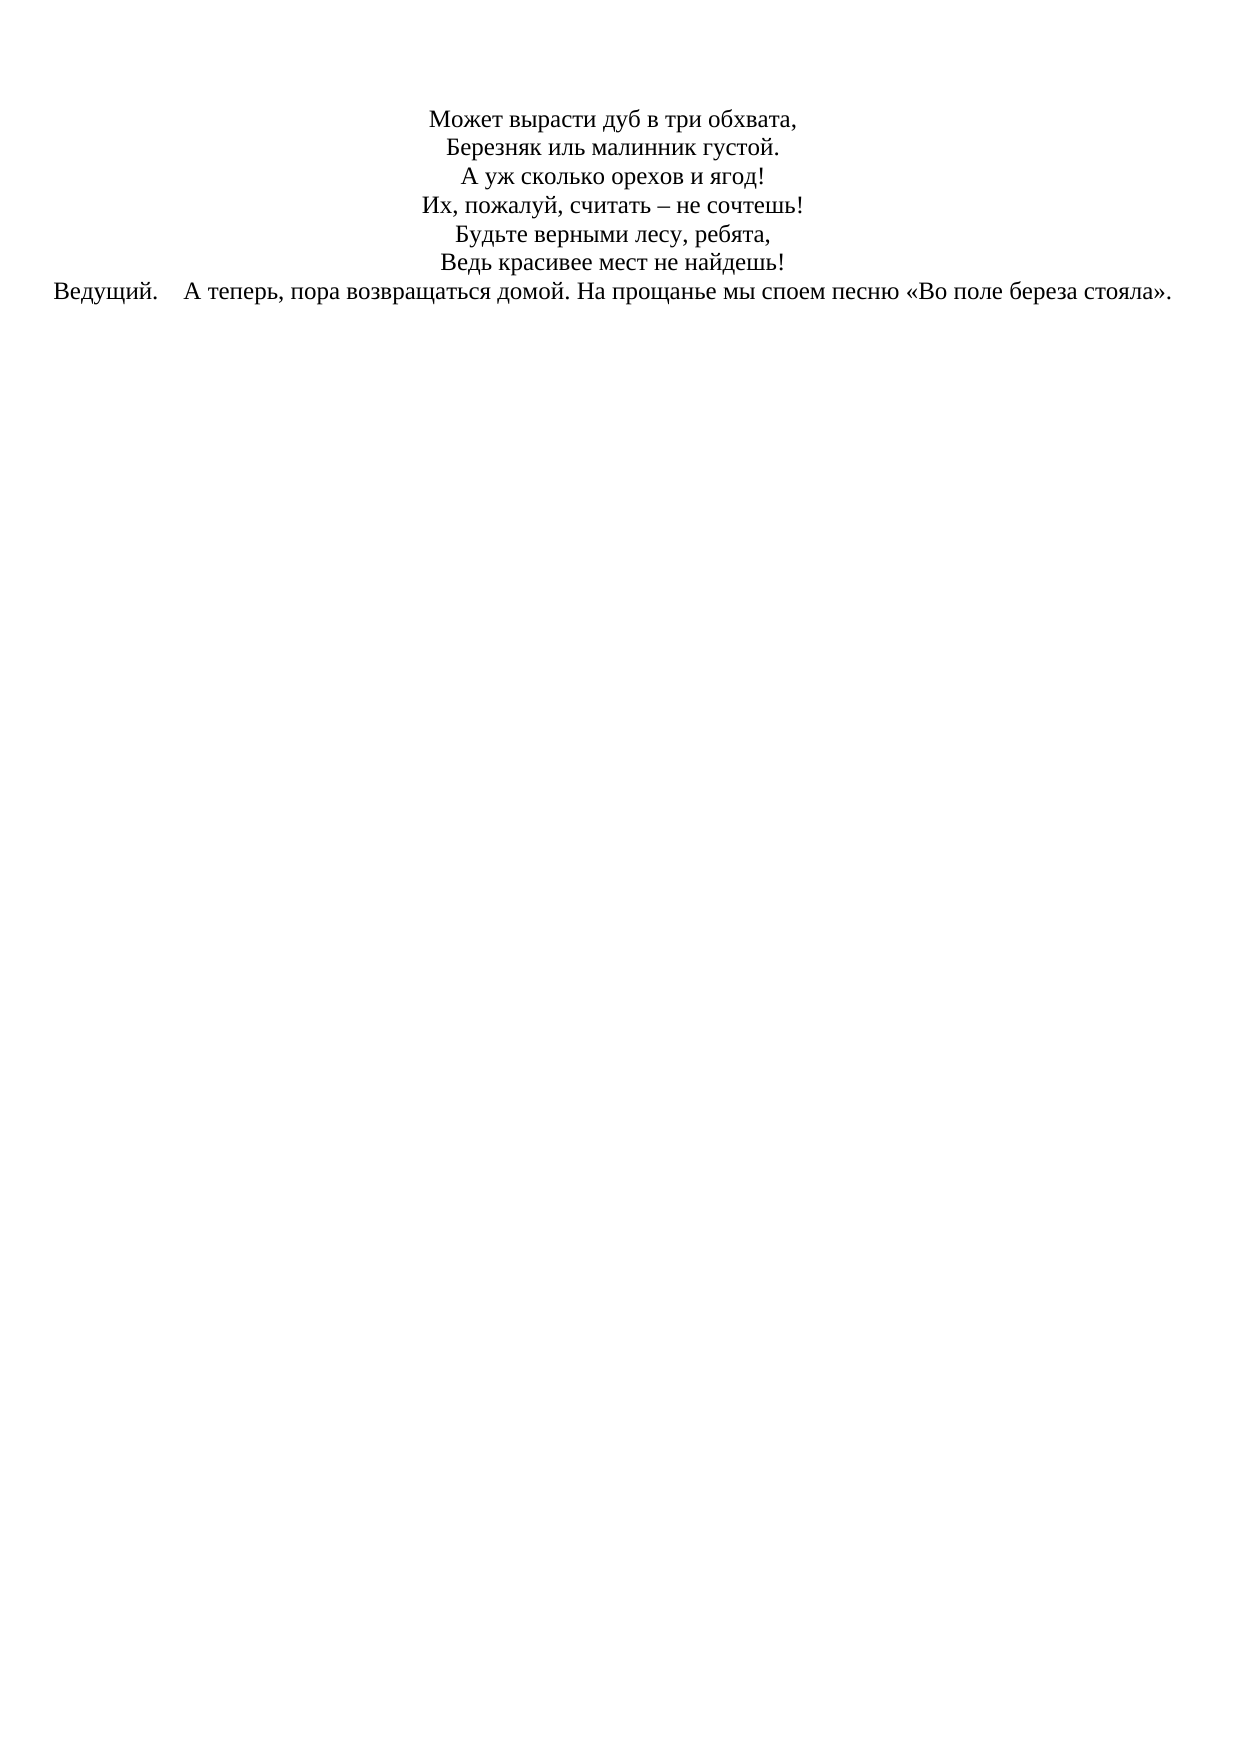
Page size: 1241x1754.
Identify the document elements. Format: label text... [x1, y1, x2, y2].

text Березняк иль малинник густой. [29, 132, 1196, 161]
text Их, пожалуй, считать – не сочтешь! [29, 190, 1196, 219]
text А уж сколько орехов и ягод! [29, 161, 1196, 190]
text Будьте верными лесу, ребята, [29, 219, 1196, 247]
text Ведь красивее мест не найдешь! [29, 247, 1196, 276]
text Ведущий. А теперь, пора возвращаться домой. На прощанье мы споем песню «Во поле береза стояла». [29, 276, 1196, 305]
text Может вырасти дуб в три обхвата, [29, 104, 1196, 132]
